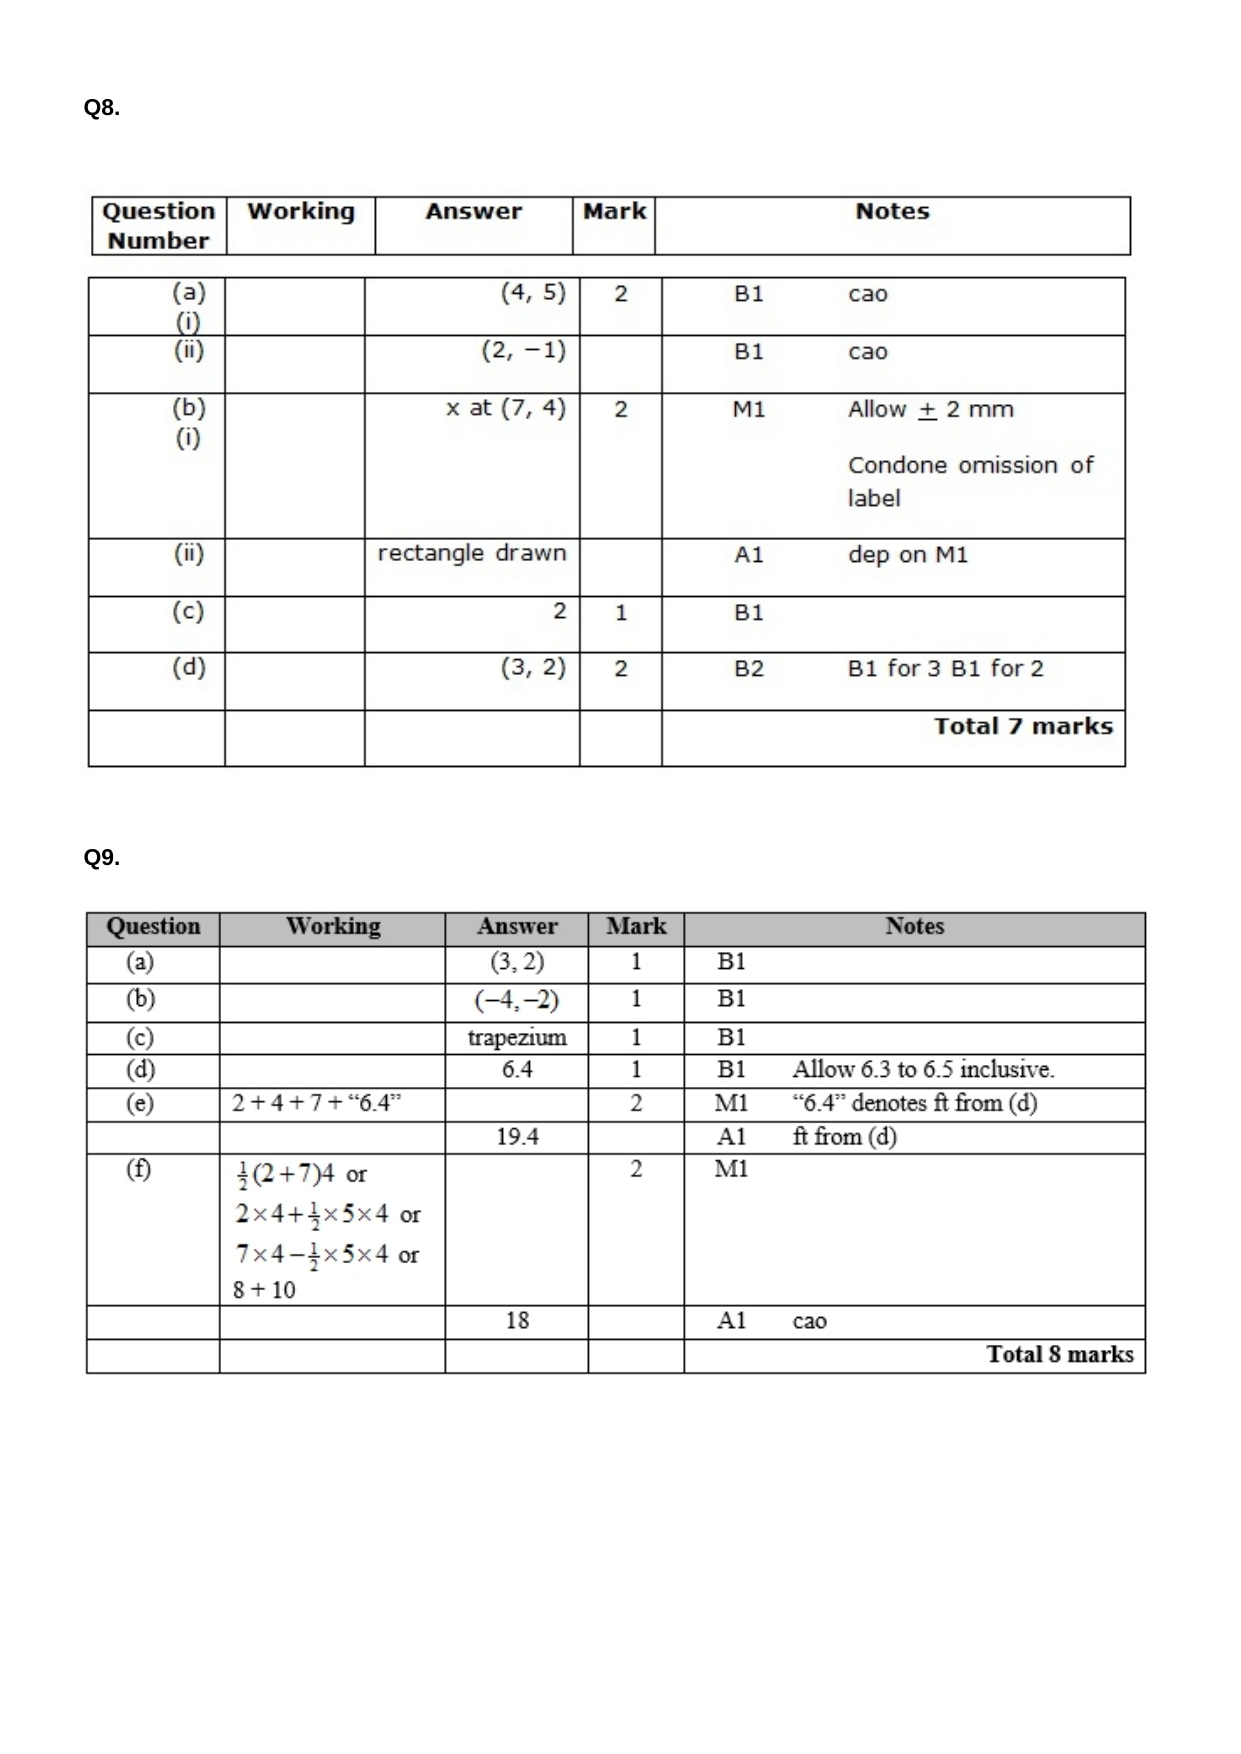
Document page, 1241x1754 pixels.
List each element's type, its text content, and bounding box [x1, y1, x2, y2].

picture [83, 909, 1150, 1376]
text Q8. [83, 94, 1157, 148]
text Q9. [83, 844, 1157, 897]
picture [83, 187, 1137, 780]
